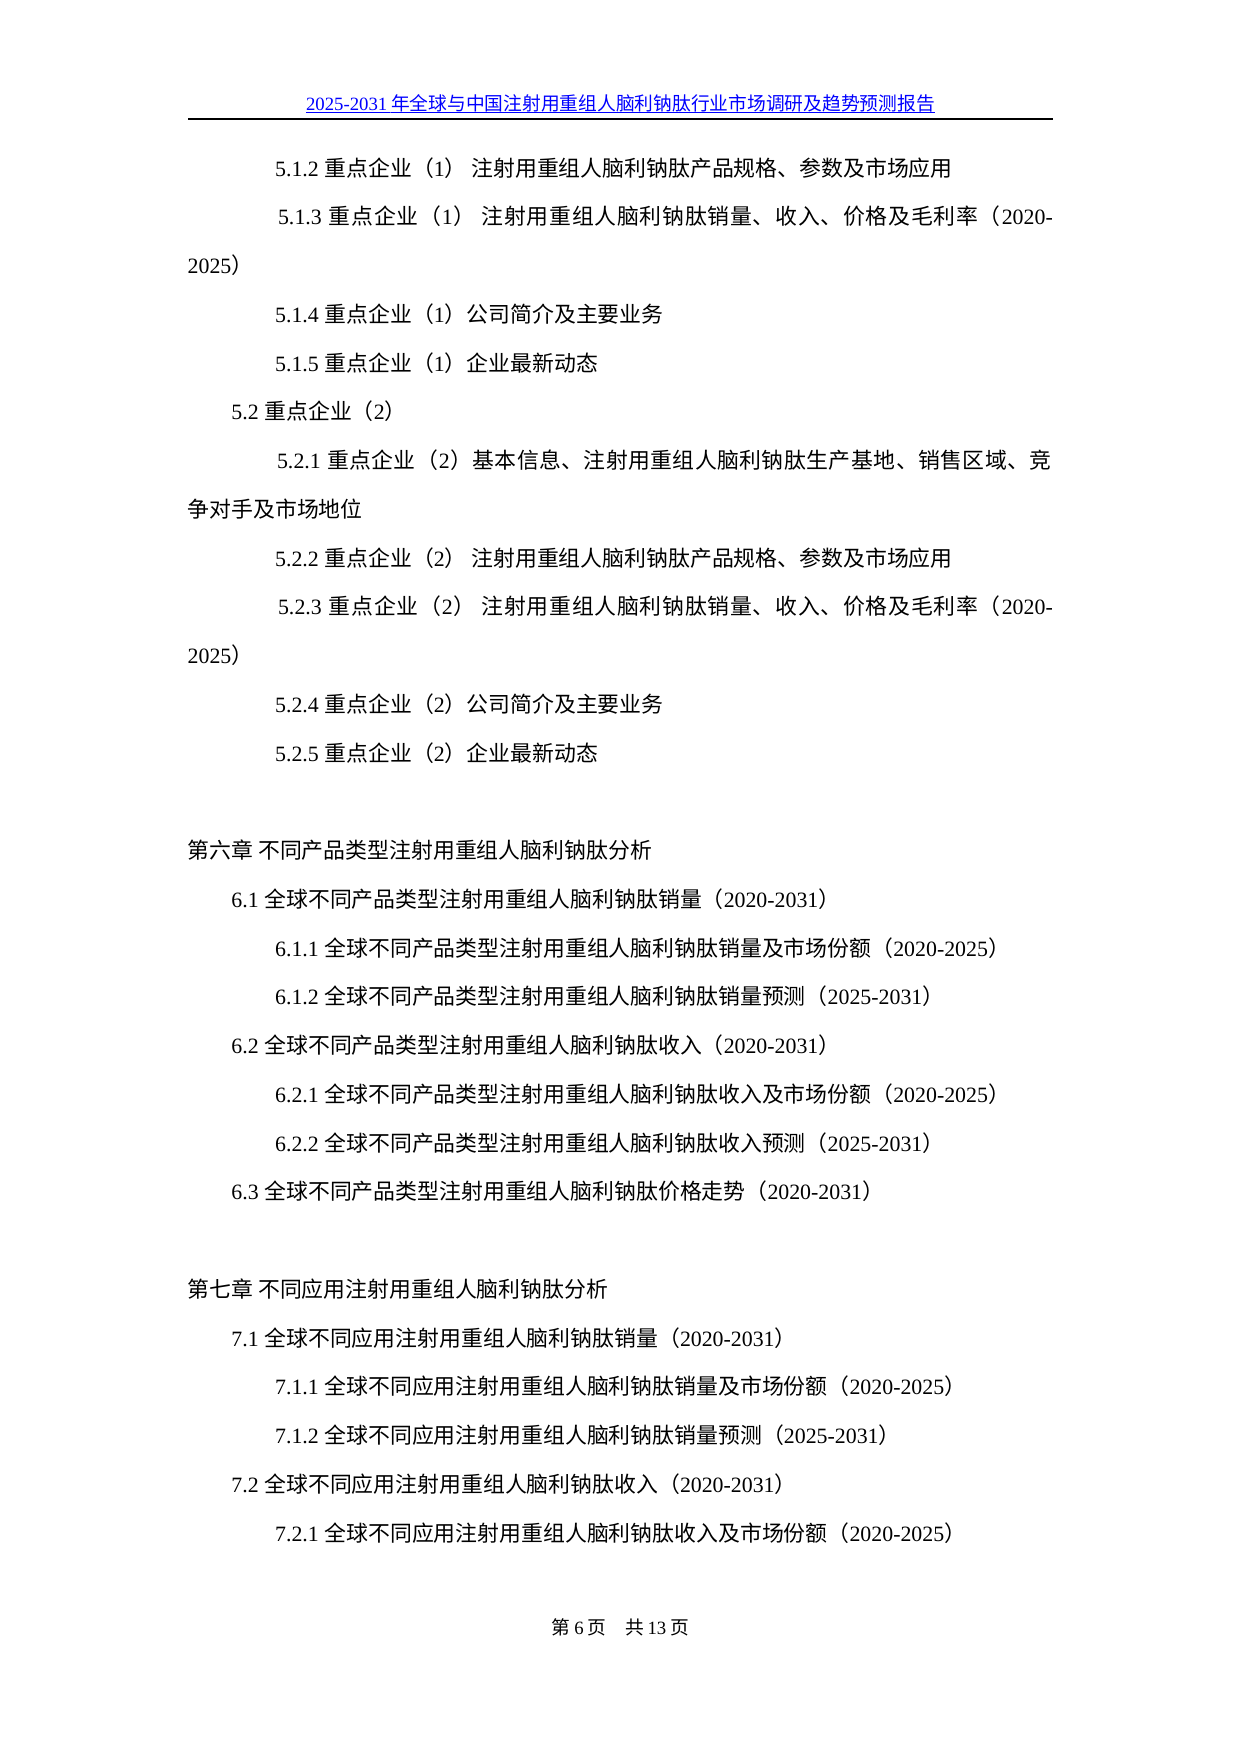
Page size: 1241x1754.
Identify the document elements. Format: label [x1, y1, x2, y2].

text [187, 150, 1053, 1548]
